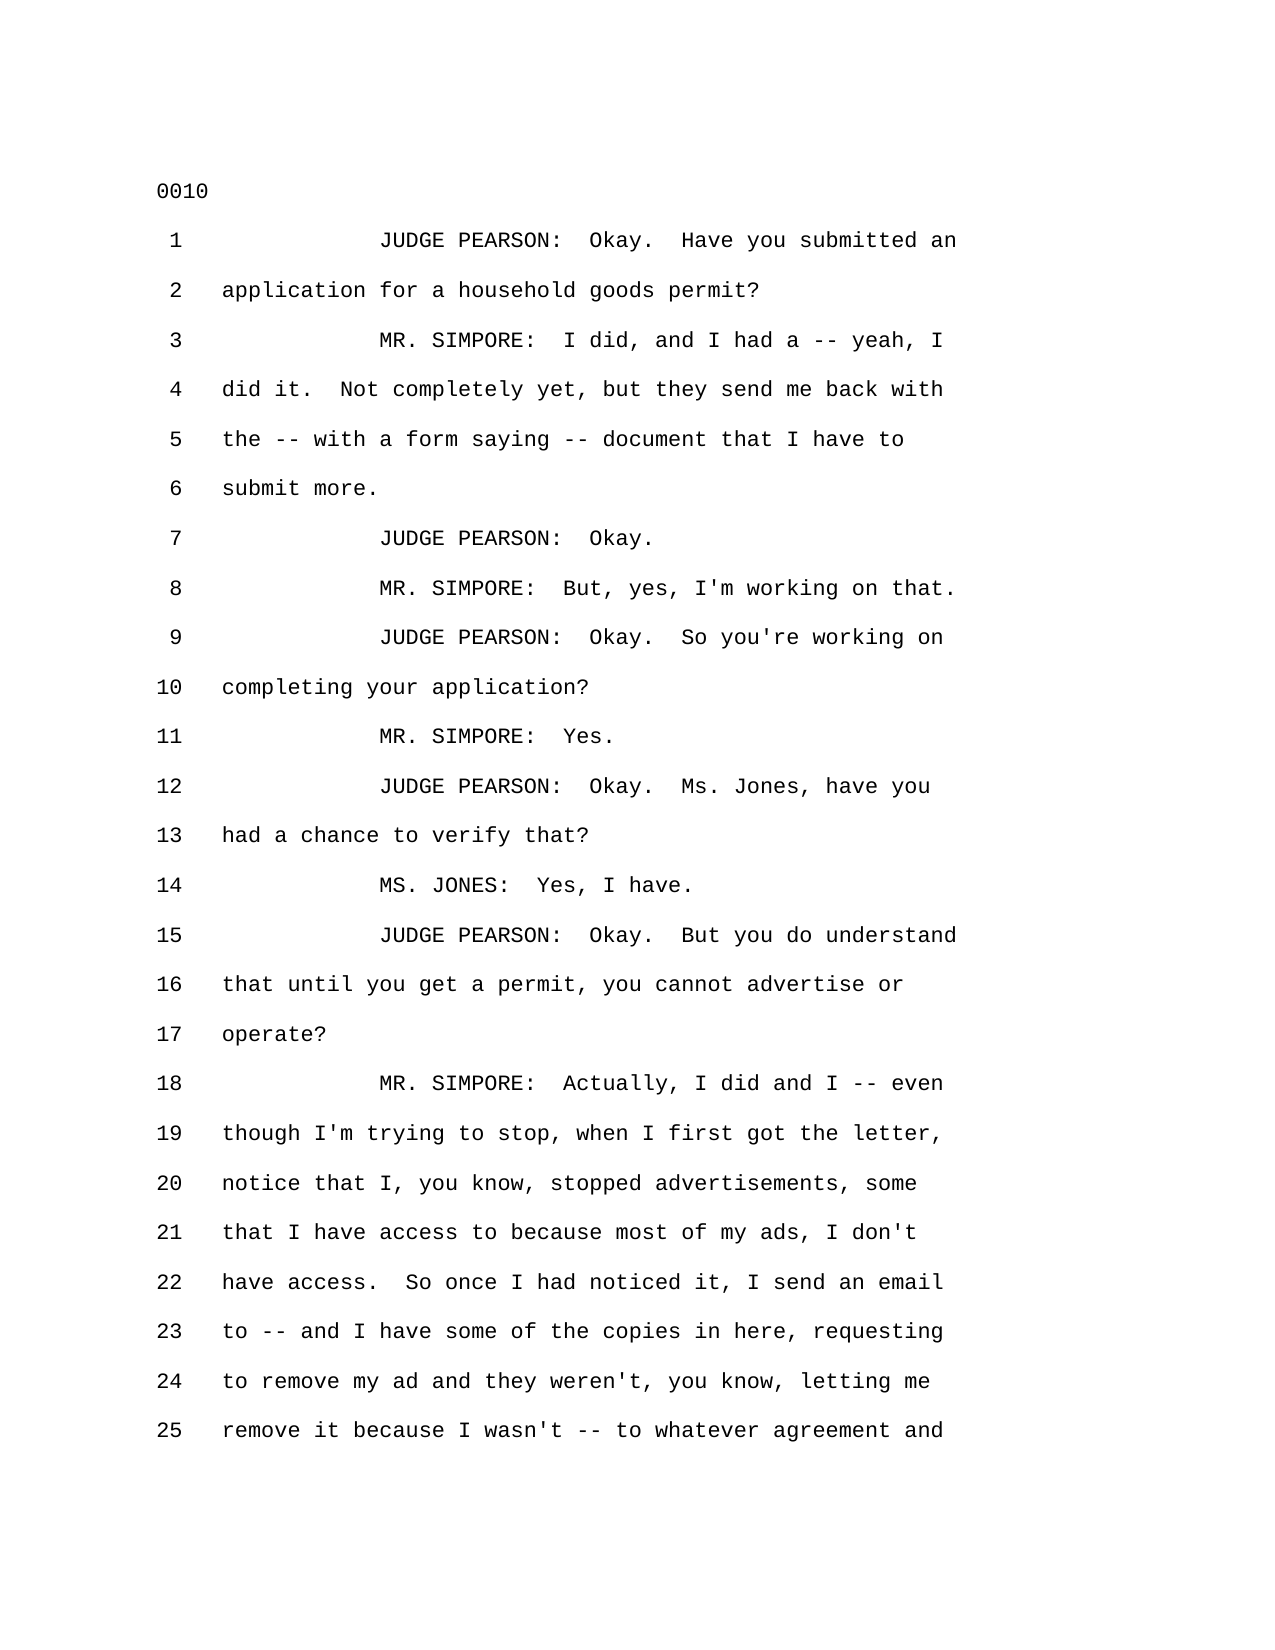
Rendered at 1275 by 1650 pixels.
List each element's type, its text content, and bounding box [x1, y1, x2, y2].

text 2 application for a household goods permit? [156, 279, 1119, 304]
text 9 JUDGE PEARSON: Okay. So you're working on [156, 626, 1119, 651]
text 7 JUDGE PEARSON: Okay. [156, 527, 1119, 552]
text 20 notice that I, you know, stopped advertisements, some [156, 1172, 1119, 1196]
text 8 MR. SIMPORE: But, yes, I'm working on that. [156, 577, 1119, 601]
text 0010 [156, 180, 1119, 205]
text 11 MR. SIMPORE: Yes. [156, 725, 1119, 750]
text 12 JUDGE PEARSON: Okay. Ms. Jones, have you [156, 775, 1119, 800]
text 25 remove it because I wasn't -- to whatever agreement and [156, 1419, 1119, 1444]
text 5 the -- with a form saying -- document that I have to [156, 428, 1119, 453]
text 23 to -- and I have some of the copies in here, requesting [156, 1320, 1119, 1345]
text 3 MR. SIMPORE: I did, and I had a -- yeah, I [156, 329, 1119, 353]
text 16 that until you get a permit, you cannot advertise or [156, 973, 1119, 998]
text 19 though I'm trying to stop, when I first got the letter, [156, 1122, 1119, 1147]
text 18 MR. SIMPORE: Actually, I did and I -- even [156, 1072, 1119, 1097]
text 6 submit more. [156, 477, 1119, 502]
text 24 to remove my ad and they weren't, you know, letting me [156, 1370, 1119, 1395]
text 13 had a chance to verify that? [156, 824, 1119, 849]
text 21 that I have access to because most of my ads, I don't [156, 1221, 1119, 1246]
text 15 JUDGE PEARSON: Okay. But you do understand [156, 924, 1119, 948]
text 4 did it. Not completely yet, but they send me back with [156, 378, 1119, 403]
text 1 JUDGE PEARSON: Okay. Have you submitted an [156, 229, 1119, 254]
text 10 completing your application? [156, 676, 1119, 701]
text 17 operate? [156, 1023, 1119, 1048]
text 14 MS. JONES: Yes, I have. [156, 874, 1119, 899]
text 22 have access. So once I had noticed it, I send an email [156, 1271, 1119, 1296]
